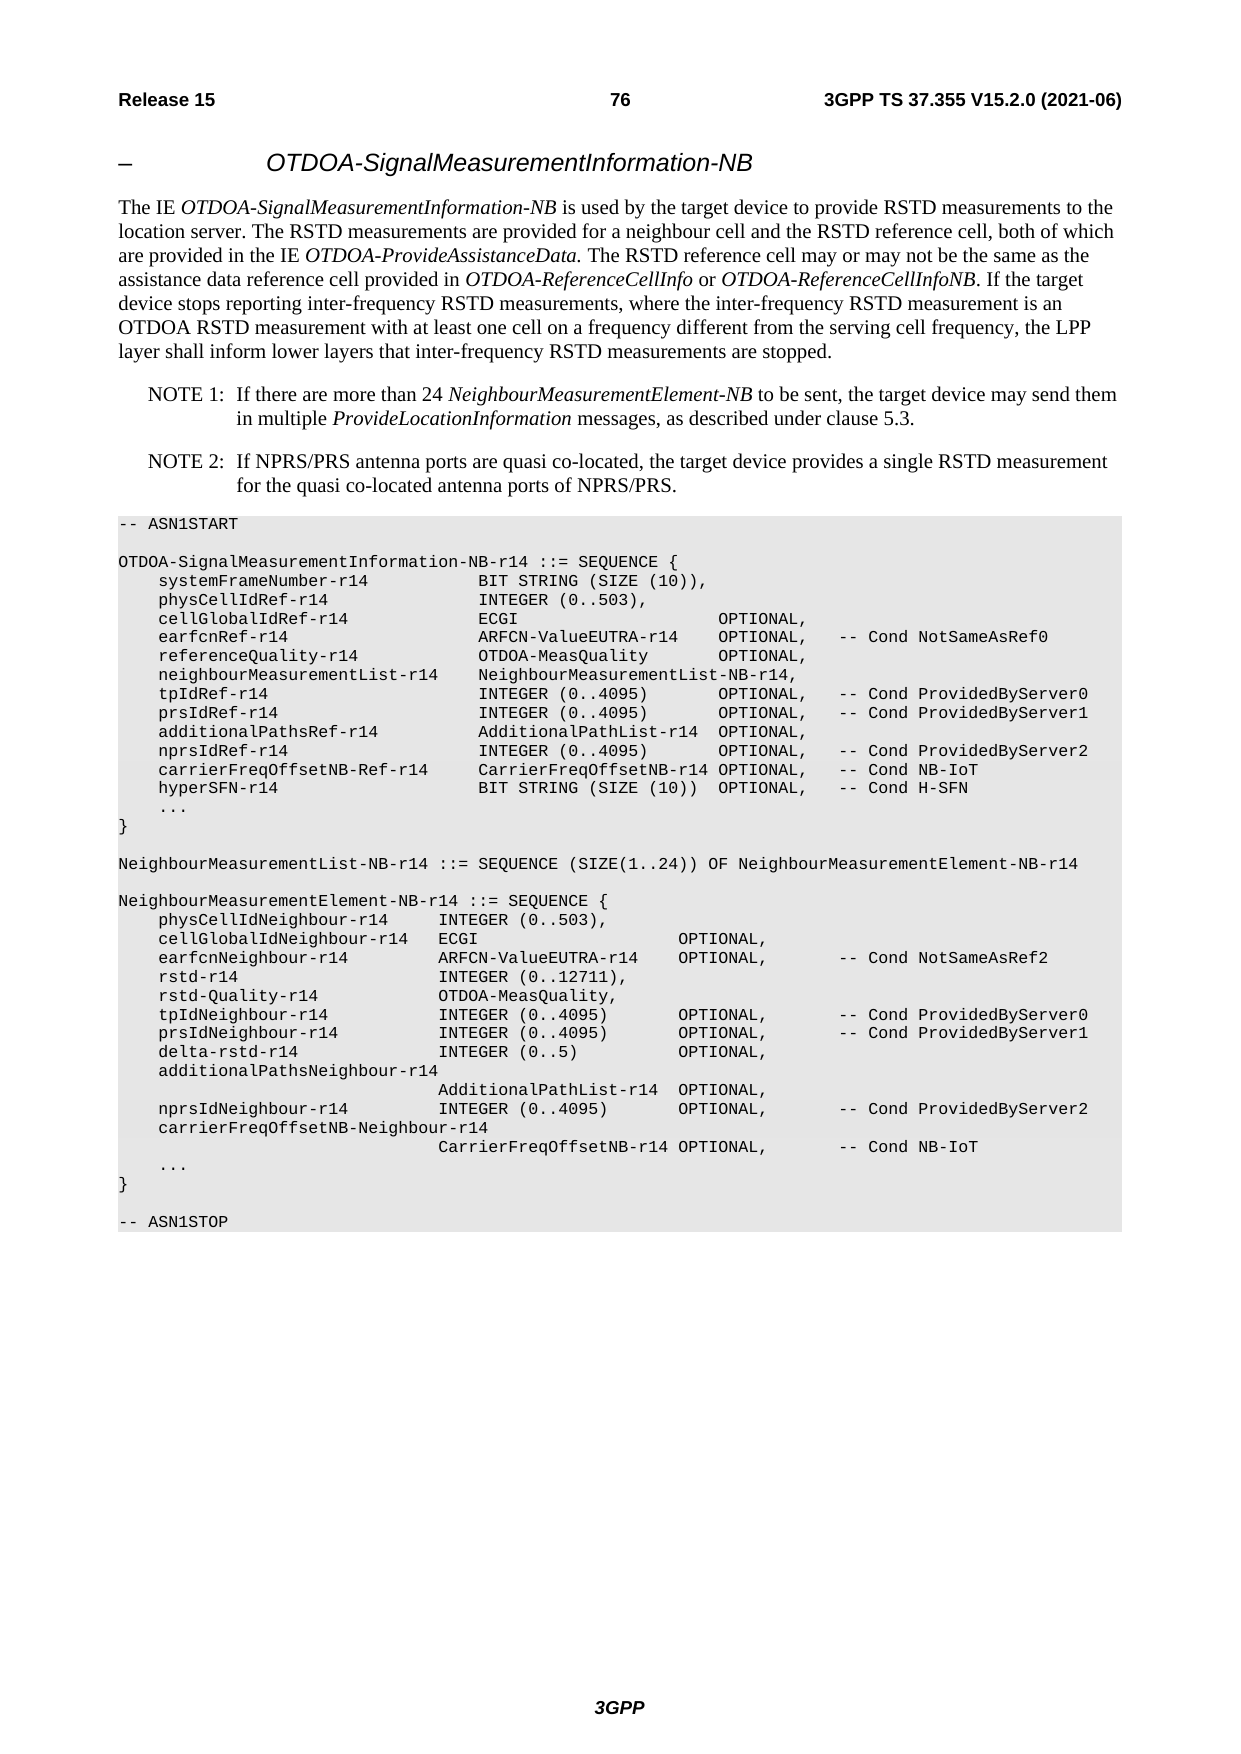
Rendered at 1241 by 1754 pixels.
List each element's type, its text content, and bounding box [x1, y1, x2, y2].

text OTDOA-SignalMeasurementInformation-NB-r14 ::= SEQUENCE { [118, 554, 1122, 572]
text prsIdRef-r14 INTEGER (0..4095) OPTIONAL, -- Cond ProvidedByServer1 [118, 704, 1122, 723]
text -- ASN1START [118, 516, 1122, 535]
text tpIdRef-r14 INTEGER (0..4095) OPTIONAL, -- Cond ProvidedByServer0 [118, 686, 1122, 704]
text neighbourMeasurementList-r14 NeighbourMeasurementList-NB-r14, [118, 667, 1122, 686]
text rstd-Quality-r14 OTDOA-MeasQuality, [118, 987, 1122, 1006]
text NeighbourMeasurementList-NB-r14 ::= SEQUENCE (SIZE(1..24)) OF NeighbourMeasurementElement-NB-r14 [118, 855, 1122, 874]
text nprsIdRef-r14 INTEGER (0..4095) OPTIONAL, -- Cond ProvidedByServer2 [118, 742, 1122, 761]
text systemFrameNumber-r14 BIT STRING (SIZE (10)), [118, 572, 1122, 591]
text AdditionalPathList-r14 OPTIONAL, [118, 1082, 1122, 1100]
text nprsIdNeighbour-r14 INTEGER (0..4095) OPTIONAL, -- Cond ProvidedByServer2 [118, 1100, 1122, 1119]
text The IE OTDOA-SignalMeasurementInformation-NB is used by the target device to provide RSTD measurements to the location server. The RSTD measurements are provided for a neighbour cell and the RSTD reference cell, both of which are provided in the IE OTDOA-ProvideAssistanceData. The RSTD reference cell may or may not be the same as the assistance data reference cell provided in OTDOA-ReferenceCellInfo or OTDOA-ReferenceCellInfoNB. If the target device stops reporting inter-frequency RSTD measurements, where the inter-frequency RSTD measurement is an OTDOA RSTD measurement with at least one cell on a frequency different from the serving cell frequency, the LPP layer shall inform lower layers that inter-frequency RSTD measurements are stopped. [118, 195, 1122, 363]
text carrierFreqOffsetNB-Ref-r14 CarrierFreqOffsetNB-r14 OPTIONAL, -- Cond NB-IoT [118, 761, 1122, 780]
text ... [118, 1157, 1122, 1176]
text earfcnNeighbour-r14 ARFCN-ValueEUTRA-r14 OPTIONAL, -- Cond NotSameAsRef2 [118, 949, 1122, 968]
text -- ASN1STOP [118, 1213, 1122, 1232]
text } [118, 1176, 1122, 1195]
text hyperSFN-r14 BIT STRING (SIZE (10)) OPTIONAL, -- Cond H-SFN [118, 780, 1122, 799]
text carrierFreqOffsetNB-Neighbour-r14 [118, 1119, 1122, 1138]
text } [118, 818, 1122, 836]
text prsIdNeighbour-r14 INTEGER (0..4095) OPTIONAL, -- Cond ProvidedByServer1 [118, 1025, 1122, 1044]
text referenceQuality-r14 OTDOA-MeasQuality OPTIONAL, [118, 648, 1122, 667]
text earfcnRef-r14 ARFCN-ValueEUTRA-r14 OPTIONAL, -- Cond NotSameAsRef0 [118, 629, 1122, 648]
text rstd-r14 INTEGER (0..12711), [118, 968, 1122, 987]
text additionalPathsRef-r14 AdditionalPathList-r14 OPTIONAL, [118, 723, 1122, 742]
text NOTE 2: If NPRS/PRS antenna ports are quasi co-located, the target device provides a single RSTD measurement for the quasi co-located antenna ports of NPRS/PRS. [148, 449, 1122, 497]
text cellGlobalIdNeighbour-r14 ECGI OPTIONAL, [118, 931, 1122, 949]
text delta-rstd-r14 INTEGER (0..5) OPTIONAL, [118, 1044, 1122, 1063]
text NOTE 1: If there are more than 24 NeighbourMeasurementElement-NB to be sent, the target device may send them in multiple ProvideLocationInformation messages, as described under clause 5.3. [148, 382, 1122, 430]
subtitle – OTDOA-SignalMeasurementInformation-NB [118, 147, 1122, 176]
text tpIdNeighbour-r14 INTEGER (0..4095) OPTIONAL, -- Cond ProvidedByServer0 [118, 1006, 1122, 1025]
text physCellIdNeighbour-r14 INTEGER (0..503), [118, 912, 1122, 931]
text physCellIdRef-r14 INTEGER (0..503), [118, 591, 1122, 610]
text NeighbourMeasurementElement-NB-r14 ::= SEQUENCE { [118, 893, 1122, 912]
text CarrierFreqOffsetNB-r14 OPTIONAL, -- Cond NB-IoT [118, 1138, 1122, 1157]
text ... [118, 799, 1122, 818]
text additionalPathsNeighbour-r14 [118, 1063, 1122, 1082]
text cellGlobalIdRef-r14 ECGI OPTIONAL, [118, 610, 1122, 629]
